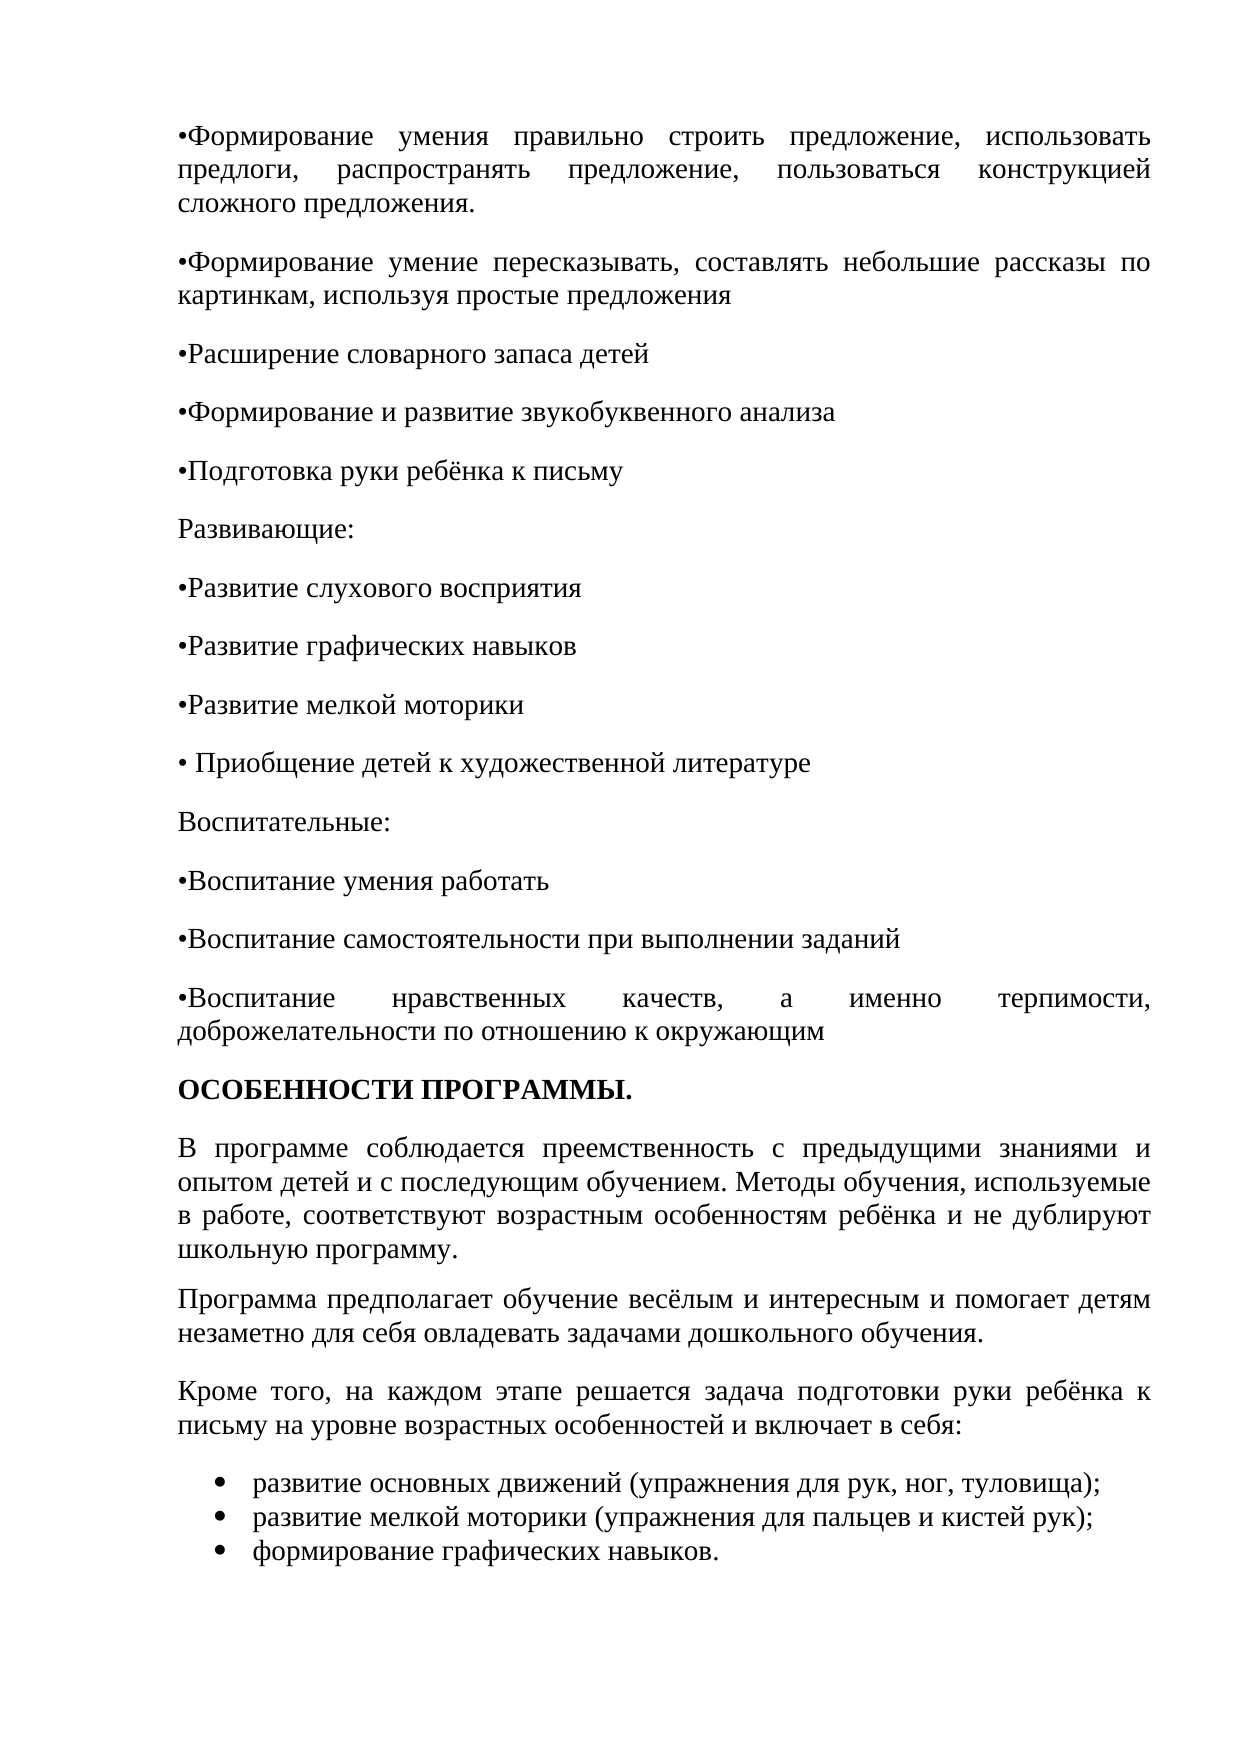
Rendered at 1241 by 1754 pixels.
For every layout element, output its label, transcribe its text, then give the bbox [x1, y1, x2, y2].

text •Расширение словарного запаса детей [177, 336, 1152, 369]
text В программе соблюдается преемственность с предыдущими знаниями и опытом детей и с последующим обучением. Методы обучения, используемые в работе, соответствуют возрастным особенностям ребёнка и не дублируют школьную программу. [177, 1130, 1152, 1264]
text •Развитие мелкой моторики [177, 687, 1152, 721]
text •Формирование умения правильно строить предложение, использовать предлоги, распространять предложение, пользоваться конструкцией сложного предложения. [177, 118, 1152, 219]
text Программа предполагает обучение весёлым и интересным и помогает детям незаметно для себя овладевать задачами дошкольного обучения. [177, 1281, 1152, 1348]
text •Подготовка руки ребёнка к письму [177, 453, 1152, 486]
list формирование графических навыков. [215, 1533, 1152, 1566]
text •Воспитание нравственных качеств, а именно терпимости, доброжелательности по отношению к окружающим [177, 980, 1152, 1047]
list развитие основных движений (упражнения для рук, ног, туловища); [215, 1465, 1152, 1499]
text •Развитие графических навыков [177, 628, 1152, 662]
text ОСОБЕННОСТИ ПРОГРАММЫ. [177, 1072, 1152, 1105]
text •Воспитание умения работать [177, 863, 1152, 896]
list развитие мелкой моторики (упражнения для пальцев и кистей рук); [215, 1499, 1152, 1533]
text • Приобщение детей к художественной литературе [177, 746, 1152, 779]
text •Развитие слухового восприятия [177, 570, 1152, 603]
text •Формирование умение пересказывать, составлять небольшие рассказы по картинкам, используя простые предложения [177, 244, 1152, 311]
text Развивающие: [177, 511, 1152, 545]
text •Формирование и развитие звукобуквенного анализа [177, 394, 1152, 428]
text Воспитательные: [177, 804, 1152, 838]
text •Воспитание самостоятельности при выполнении заданий [177, 921, 1152, 955]
text Кроме того, на каждом этапе решается задача подготовки руки ребёнка к письму на уровне возрастных особенностей и включает в себя: [177, 1373, 1152, 1440]
